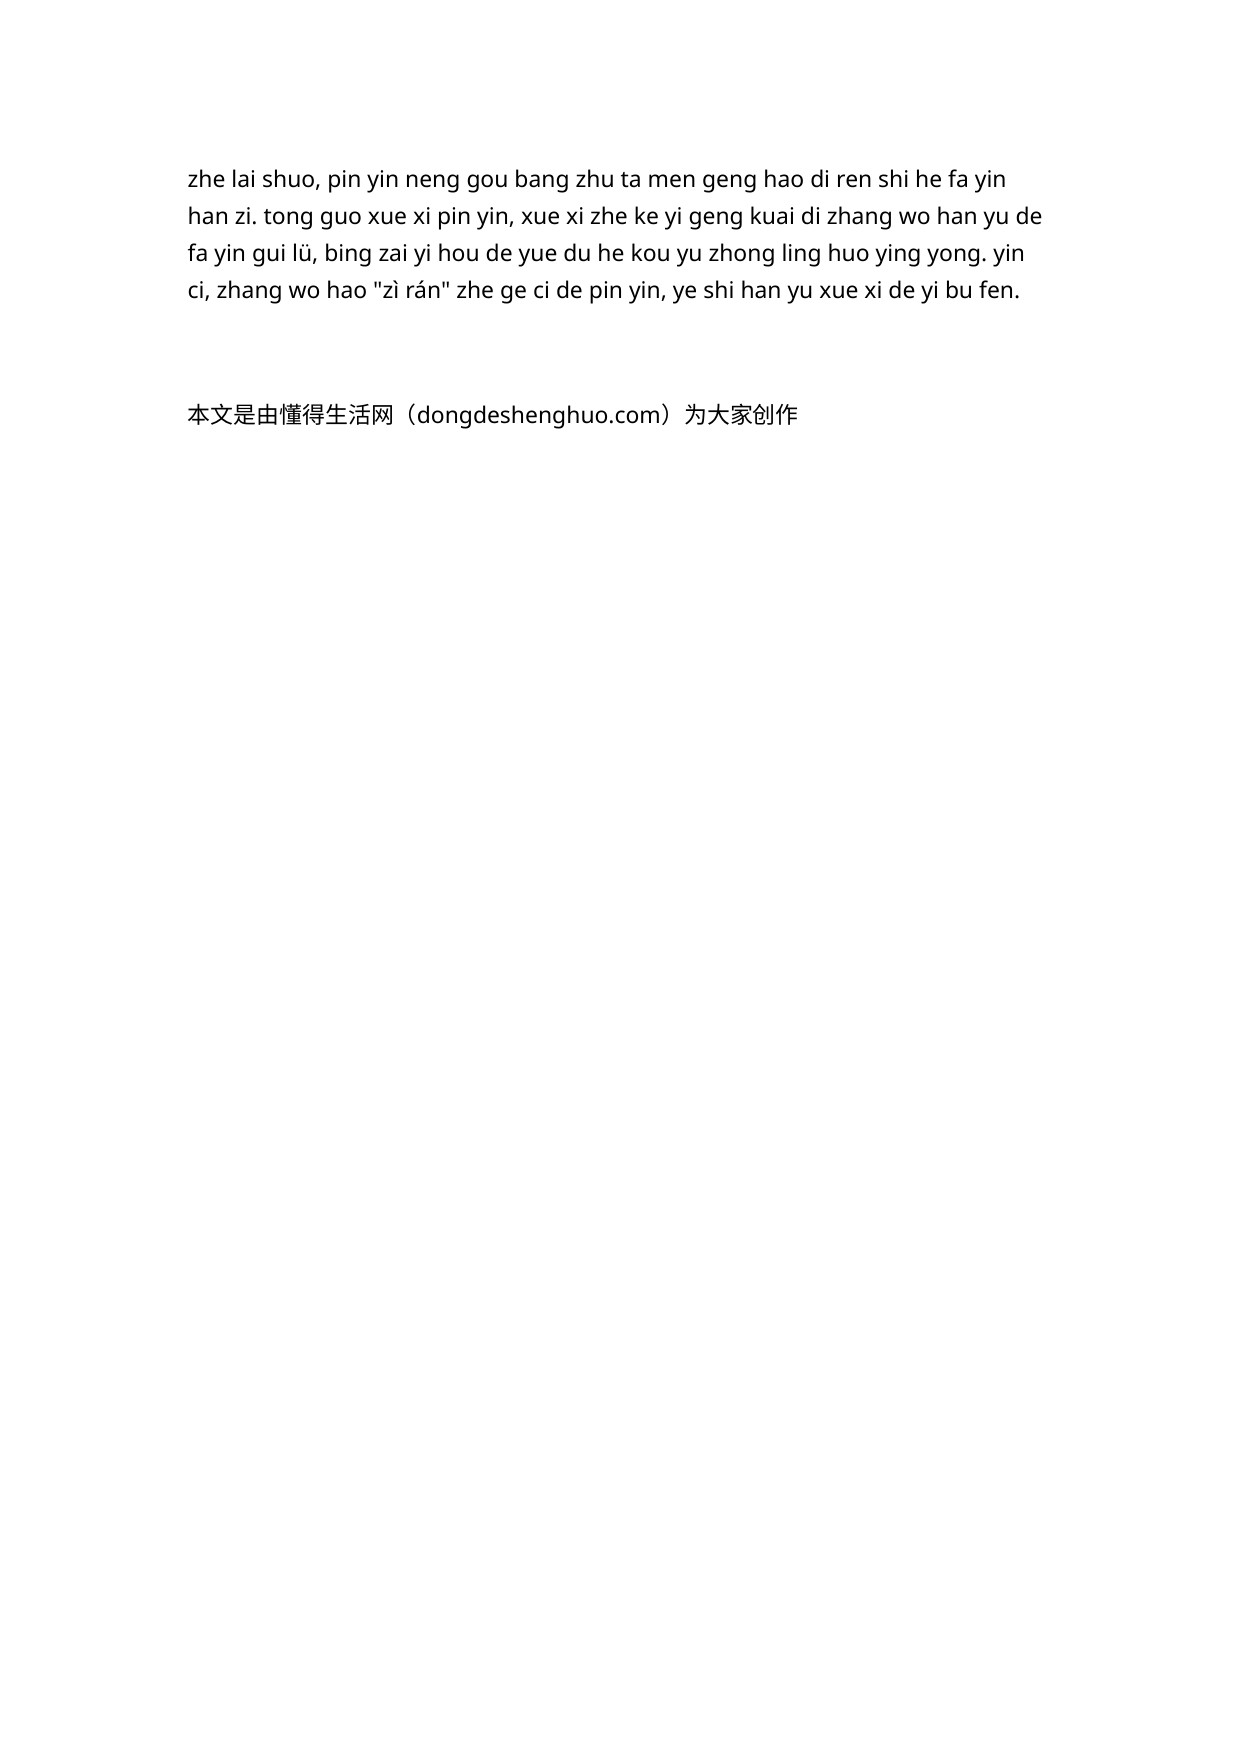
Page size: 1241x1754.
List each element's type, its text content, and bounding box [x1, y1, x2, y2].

text 本文是由懂得生活网（dongdeshenghuo.com）为大家创作 [187, 382, 1053, 447]
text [187, 162, 1053, 306]
